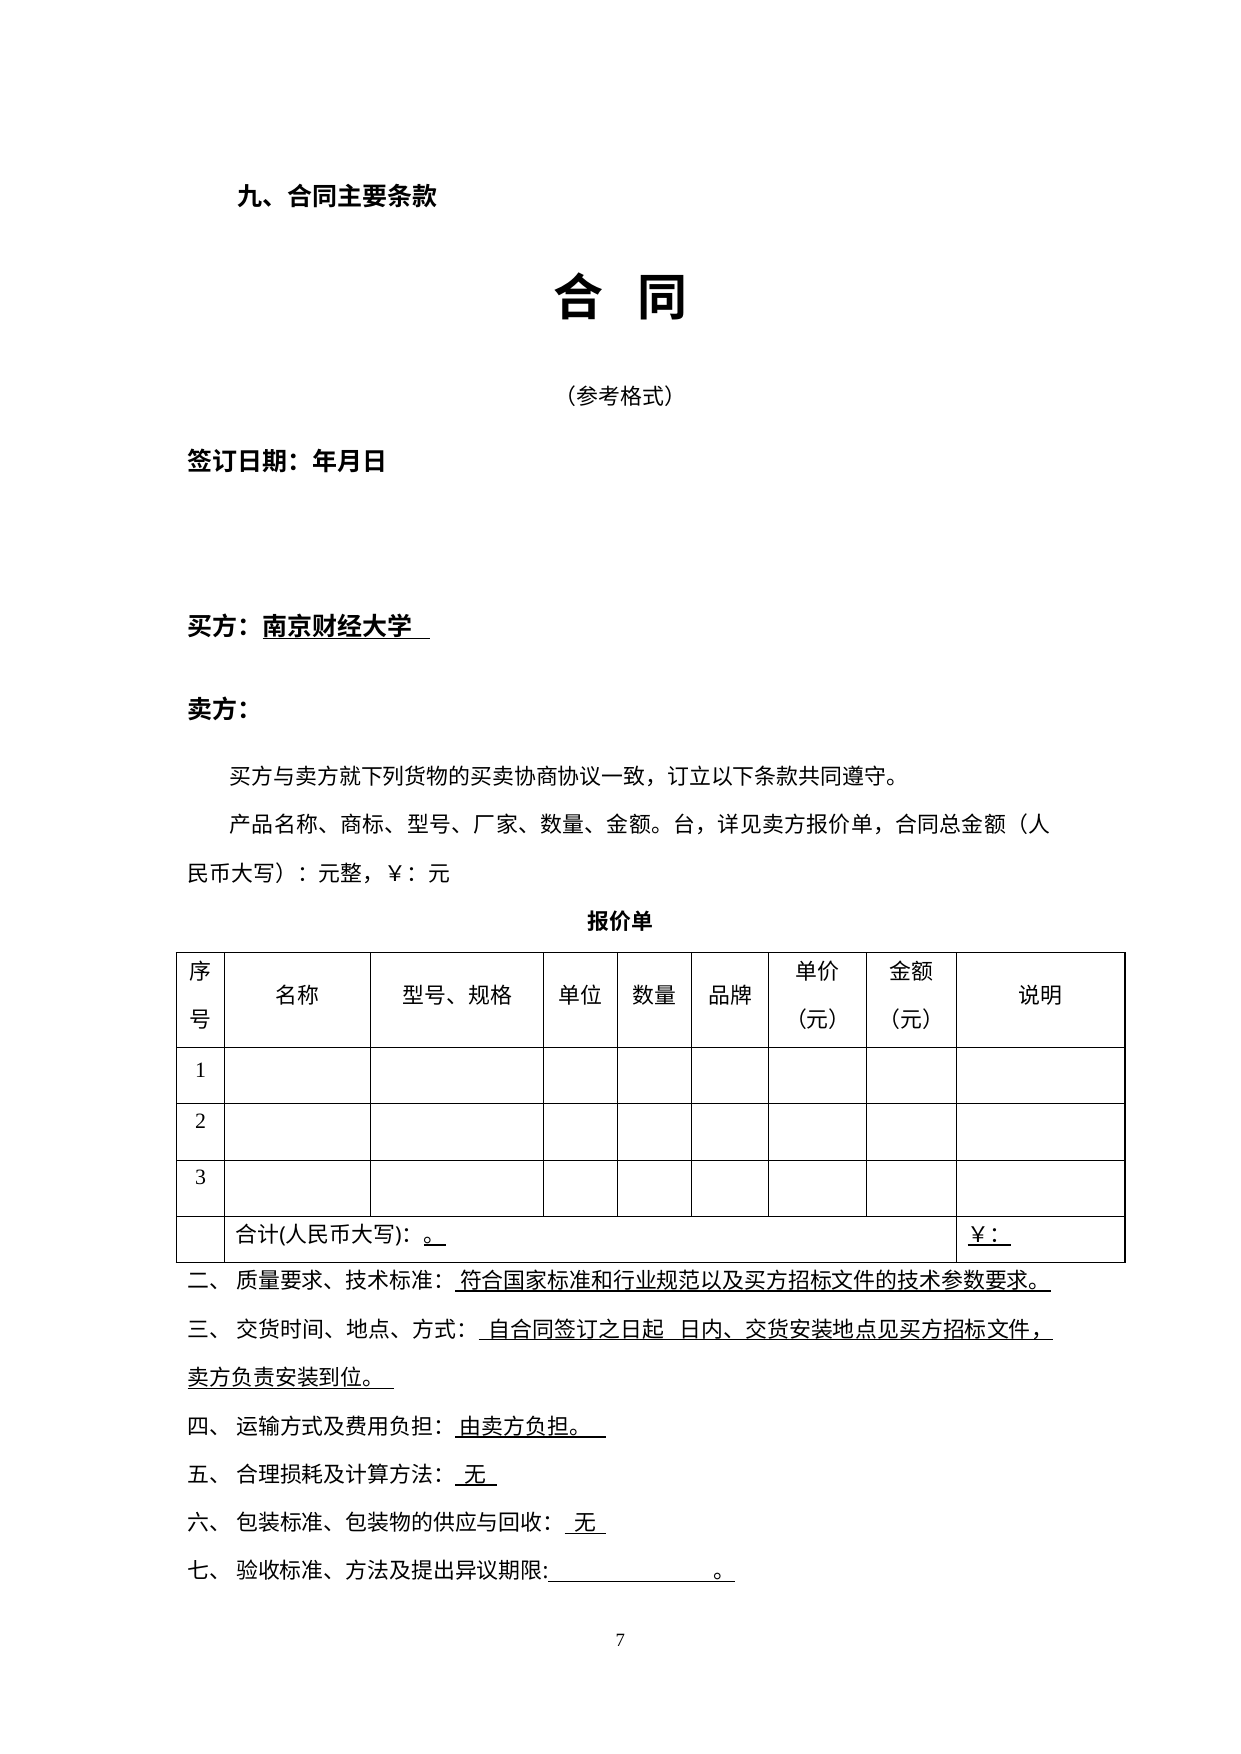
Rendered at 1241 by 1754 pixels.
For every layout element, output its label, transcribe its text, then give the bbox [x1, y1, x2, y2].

table_header 型号、规格 [371, 953, 543, 1047]
table_cell [957, 1161, 1124, 1216]
table_cell [544, 1161, 617, 1216]
table_cell [692, 1161, 768, 1216]
text 三、 交货时间、地点、方式： 自合同签订之日起 日内、交货安装地点见买方招标文件，卖方负责安装到位。 [187, 1311, 1053, 1392]
table_header 说明 [957, 953, 1124, 1047]
text 四、 运输方式及费用负担： 由卖方负担。 [187, 1408, 1053, 1441]
text 五、 合理损耗及计算方法： 无 [187, 1457, 1053, 1489]
table_header 名称 [225, 953, 370, 1047]
table_header 数量 [618, 953, 691, 1047]
table_cell [769, 1048, 866, 1103]
table_cell [544, 1104, 617, 1159]
table_cell [618, 1161, 691, 1216]
text 六、 包装标准、包装物的供应与回收： 无 [187, 1505, 1053, 1537]
table_cell [618, 1104, 691, 1159]
text 卖方： [187, 675, 1053, 740]
table_cell [544, 1048, 617, 1103]
table_header 金额 （元） [867, 953, 956, 1047]
text 七、 验收标准、方法及提出异议期限: 。 [187, 1553, 1053, 1586]
table_cell [225, 1161, 370, 1216]
text 合 同 [187, 245, 1053, 343]
table_cell [867, 1048, 956, 1103]
table_cell [957, 1048, 1124, 1103]
table_cell 3 [177, 1161, 224, 1216]
table_cell [692, 1104, 768, 1159]
table_cell [618, 1048, 691, 1103]
table_cell [177, 1217, 224, 1262]
text （参考格式） [187, 379, 1053, 411]
table_header 单价（元） [769, 953, 866, 1047]
text 签订日期：年月日 [187, 427, 1053, 492]
text 产品名称、商标、型号、厂家、数量、金额。台，详见卖方报价单，合同总金额（人民币大写）：元整，￥：元 [187, 807, 1053, 888]
text 九、合同主要条款 [187, 162, 1053, 227]
table_cell 合计(人民币大写)：。 [225, 1217, 956, 1262]
table_cell [371, 1104, 543, 1159]
table_cell 1 [177, 1048, 224, 1103]
table_cell [371, 1161, 543, 1216]
table_header 序号 [177, 953, 224, 1047]
table_cell [769, 1161, 866, 1216]
table_cell [769, 1104, 866, 1159]
text 报价单 [187, 904, 1053, 936]
table_cell 2 [177, 1104, 224, 1159]
table_cell [867, 1104, 956, 1159]
table_cell [371, 1048, 543, 1103]
table_cell [867, 1161, 956, 1216]
text 二、 质量要求、技术标准： 符合国家标准和行业规范以及买方招标文件的技术参数要求。 [187, 1263, 1053, 1295]
text 买方：南京财经大学 [187, 592, 1053, 657]
table_cell [225, 1104, 370, 1159]
table_cell [225, 1048, 370, 1103]
text 买方与卖方就下列货物的买卖协商协议一致，订立以下条款共同遵守。 [187, 758, 1053, 791]
table_cell ￥： [957, 1217, 1124, 1262]
table_header 品牌 [692, 953, 768, 1047]
table_header 单位 [544, 953, 617, 1047]
table_cell [957, 1104, 1124, 1159]
table_cell [692, 1048, 768, 1103]
